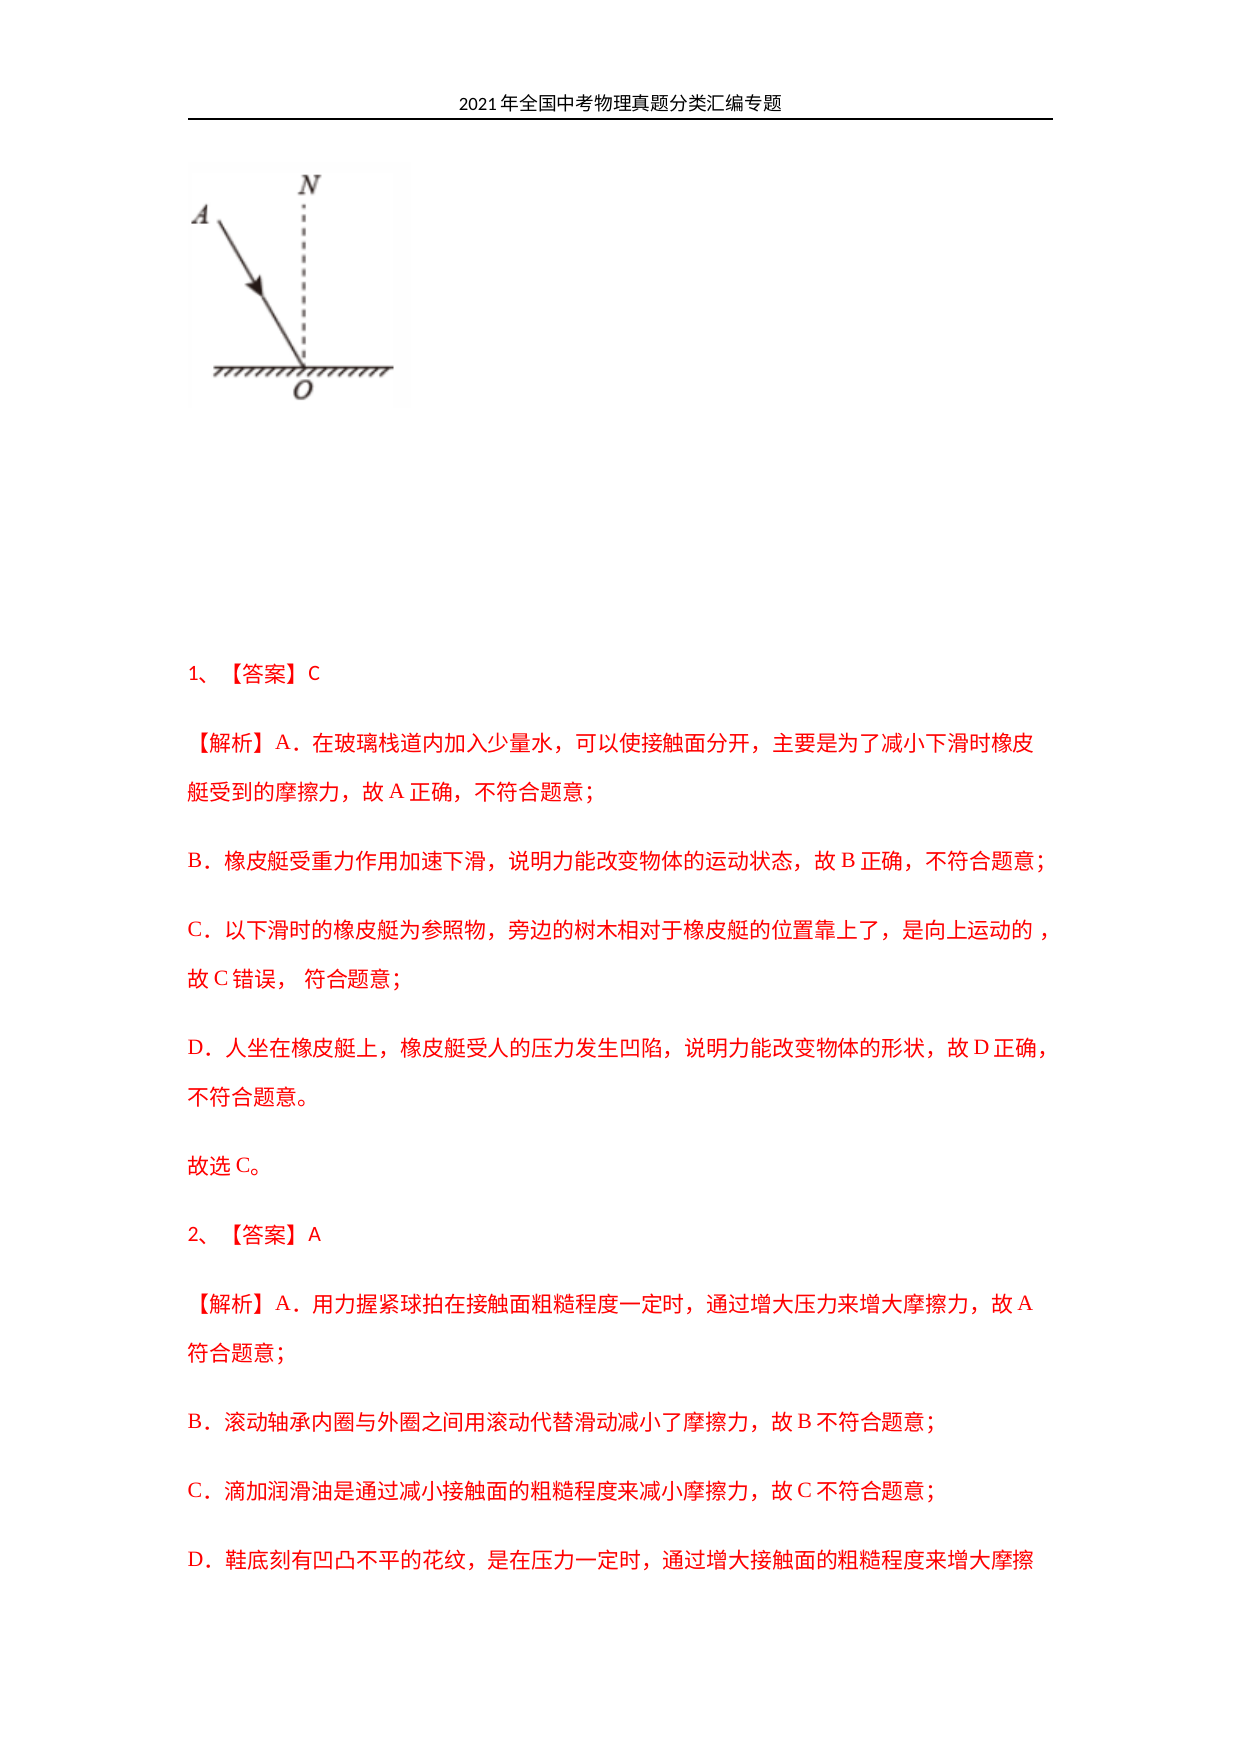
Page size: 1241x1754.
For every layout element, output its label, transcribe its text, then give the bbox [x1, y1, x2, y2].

picture [187, 162, 411, 408]
text D．人坐在橡皮艇上，橡皮艇受人的压力发生凹陷，说明力能改变物体的形状，故D正确，不符合题意。 [187, 1030, 1053, 1112]
text 【解析】A．用力握紧球拍在接触面粗糙程度一定时，通过增大压力来增大摩擦力，故A符合题意； [187, 1287, 1053, 1368]
text 故选C。 [187, 1148, 1053, 1181]
text 【解析】A．在玻璃栈道内加入少量水，可以使接触面分开，主要是为了减小下滑时橡皮艇受到的摩擦力，故A正确，不符合题意； [187, 725, 1053, 807]
text C．以下滑时的橡皮艇为参照物，旁边的树木相对于橡皮艇的位置靠上了，是向上运动的 ，故C错误， 符合题意； [187, 912, 1053, 994]
text C．滴加润滑油是通过减小接触面的粗糙程度来减小摩擦力，故C不符合题意； [187, 1474, 1053, 1506]
text B．橡皮艇受重力作用加速下滑，说明力能改变物体的运动状态，故B正确，不符合题意； [187, 843, 1053, 876]
text 2、【答案】A [187, 1217, 1053, 1250]
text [187, 1543, 1053, 1575]
text 1、【答案】C [187, 656, 1053, 689]
text B．滚动轴承内圈与外圈之间用滚动代替滑动减小了摩擦力，故B不符合题意； [187, 1404, 1053, 1437]
